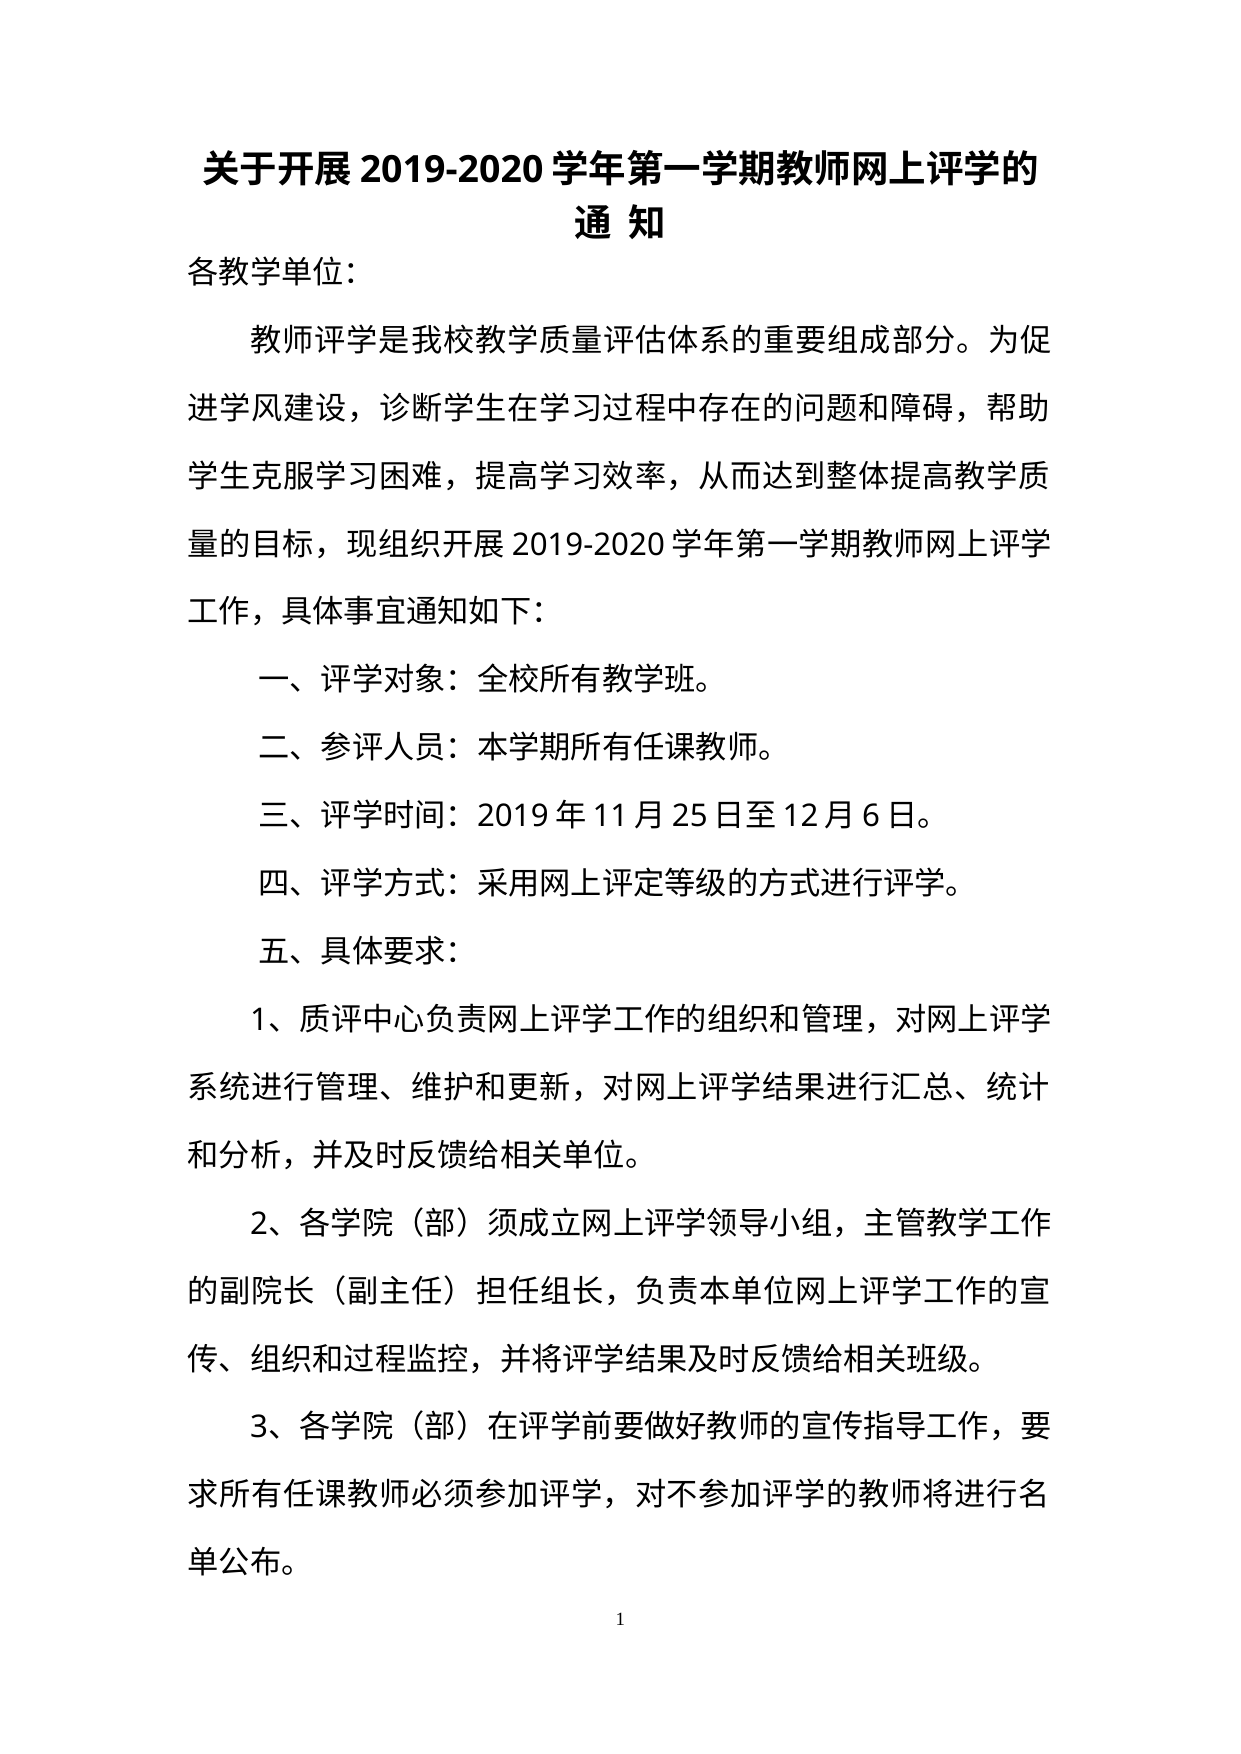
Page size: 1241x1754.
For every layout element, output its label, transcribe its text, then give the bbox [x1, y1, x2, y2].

text 2、各学院（部）须成立网上评学领导小组，主管教学工作的副院长（副主任）担任组长，负责本单位网上评学工作的宣传、组织和过程监控，并将评学结果及时反馈给相关班级。 [187, 1198, 1053, 1379]
text 一、评学对象：全校所有教学班。 [187, 654, 1053, 700]
text 3、各学院（部）在评学前要做好教师的宣传指导工作，要求所有任课教师必须参加评学，对不参加评学的教师将进行名单公布。 [187, 1402, 1053, 1583]
text 通 知 [187, 193, 1053, 247]
text 四、评学方式：采用网上评定等级的方式进行评学。 [187, 858, 1053, 904]
text 教师评学是我校教学质量评估体系的重要组成部分。为促进学风建设，诊断学生在学习过程中存在的问题和障碍，帮助学生克服学习困难，提高学习效率，从而达到整体提高教学质量的目标，现组织开展2019-2020学年第一学期教师网上评学工作，具体事宜通知如下： [187, 315, 1053, 632]
text 1、质评中心负责网上评学工作的组织和管理，对网上评学系统进行管理、维护和更新，对网上评学结果进行汇总、统计和分析，并及时反馈给相关单位。 [187, 994, 1053, 1175]
text 关于开展2019-2020学年第一学期教师网上评学的 [187, 139, 1053, 193]
text 三、评学时间：2019年11月25日至12月6日。 [187, 790, 1053, 836]
text 五、具体要求： [187, 926, 1053, 972]
text 二、参评人员：本学期所有任课教师。 [187, 722, 1053, 768]
text 各教学单位： [187, 247, 1053, 293]
